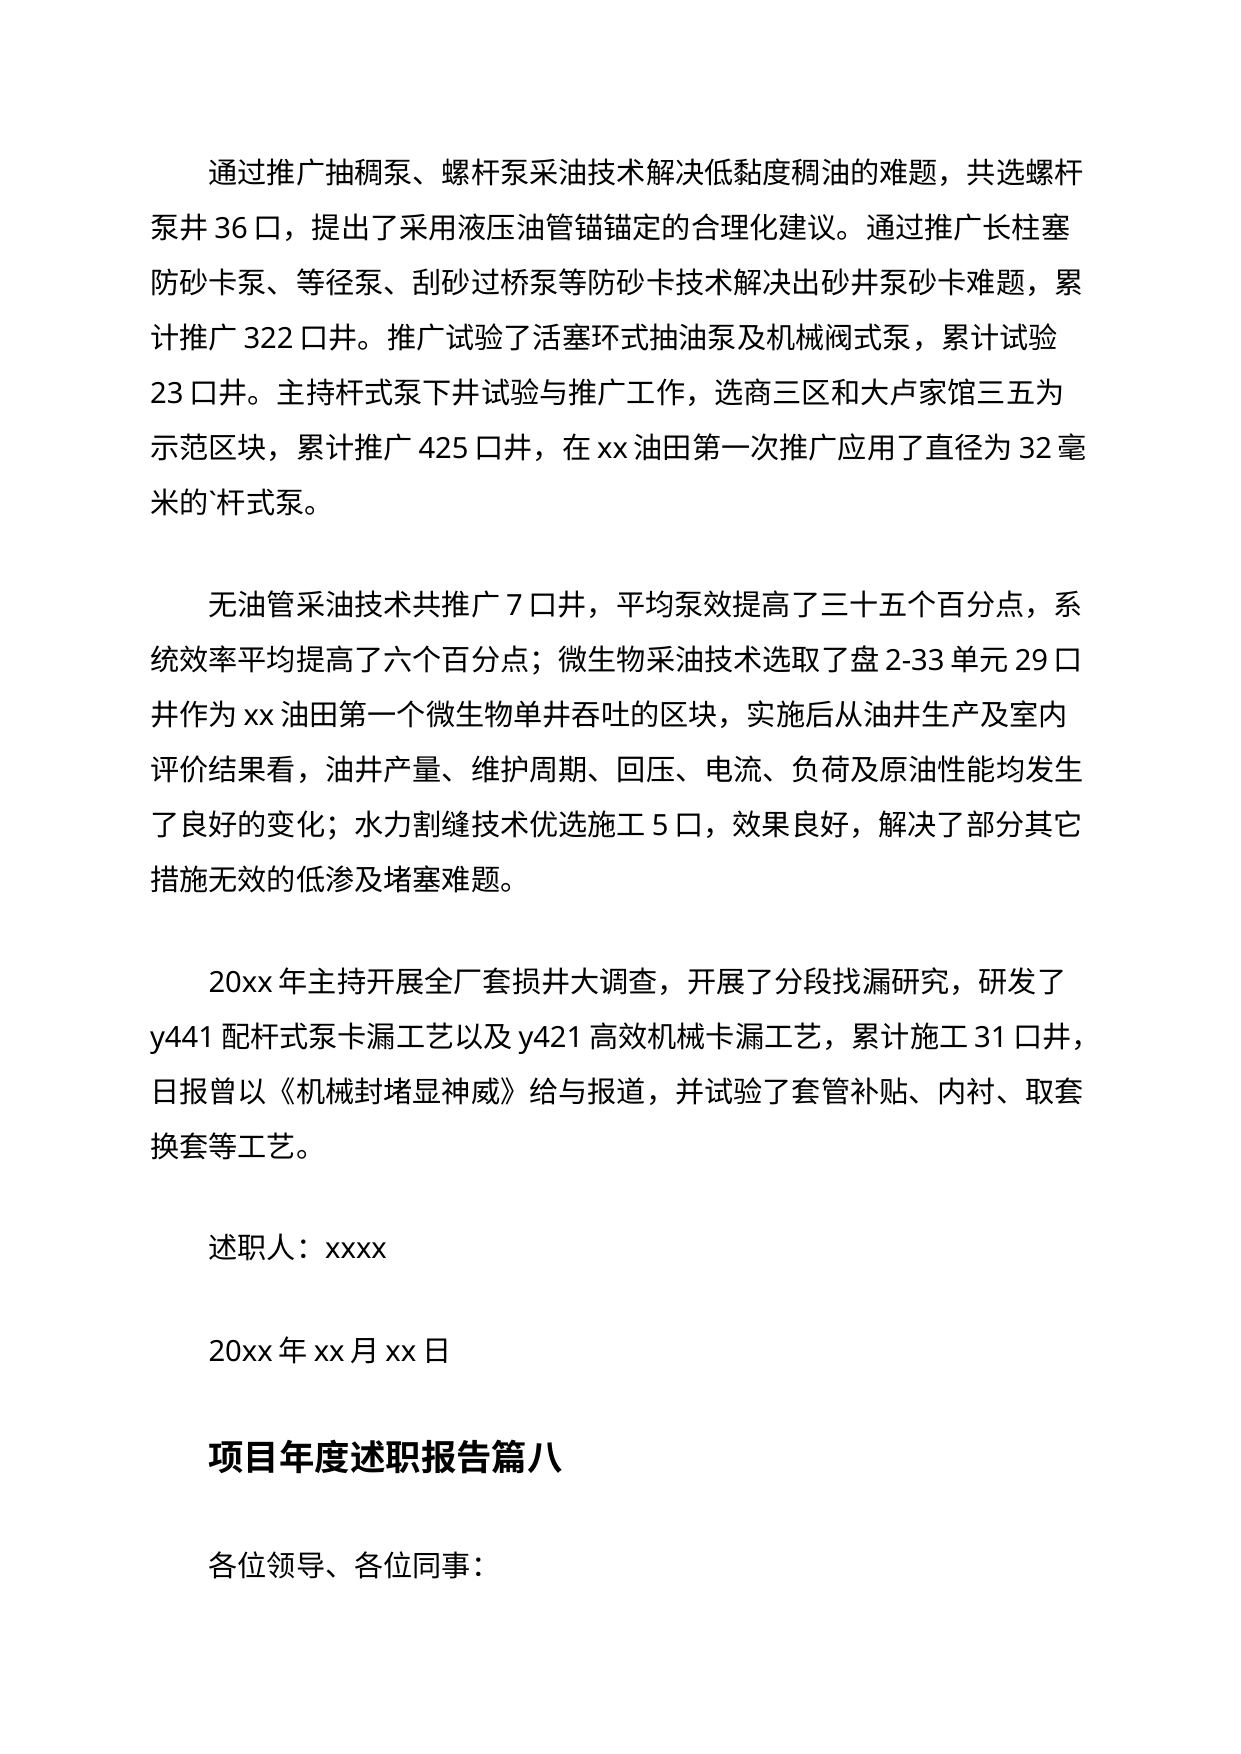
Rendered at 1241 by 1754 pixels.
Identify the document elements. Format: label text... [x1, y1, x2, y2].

text 项目年度述职报告篇八 [150, 1429, 1090, 1480]
text 20xx年主持开展全厂套损井大调查，开展了分段找漏研究，研发了y441配杆式泵卡漏工艺以及y421高效机械卡漏工艺，累计施工31口井，日报曾以《机械封堵显神威》给与报道，并试验了套管补贴、内衬、取套换套等工艺。 [150, 958, 1090, 1166]
text 述职人：xxxx [150, 1225, 1090, 1267]
text 20xx年xx月xx日 [150, 1327, 1090, 1369]
text 通过推广抽稠泵、螺杆泵采油技术解决低黏度稠油的难题，共选螺杆泵井36口，提出了采用液压油管锚锚定的合理化建议。通过推广长柱塞防砂卡泵、等径泵、刮砂过桥泵等防砂卡技术解决出砂井泵砂卡难题，累计推广322口井。推广试验了活塞环式抽油泵及机械阀式泵，累计试验23口井。主持杆式泵下井试验与推广工作，选商三区和大卢家馆三五为示范区块，累计推广425口井，在xx油田第一次推广应用了直径为32毫米的`杆式泵。 [150, 150, 1090, 522]
text 各位领导、各位同事： [150, 1542, 1090, 1585]
text 无油管采油技术共推广7口井，平均泵效提高了三十五个百分点，系统效率平均提高了六个百分点；微生物采油技术选取了盘2-33单元29口井作为xx油田第一个微生物单井吞吐的区块，实施后从油井生产及室内评价结果看，油井产量、维护周期、回压、电流、负荷及原油性能均发生了良好的变化；水力割缝技术优选施工5口，效果良好，解决了部分其它措施无效的低渗及堵塞难题。 [150, 582, 1090, 899]
